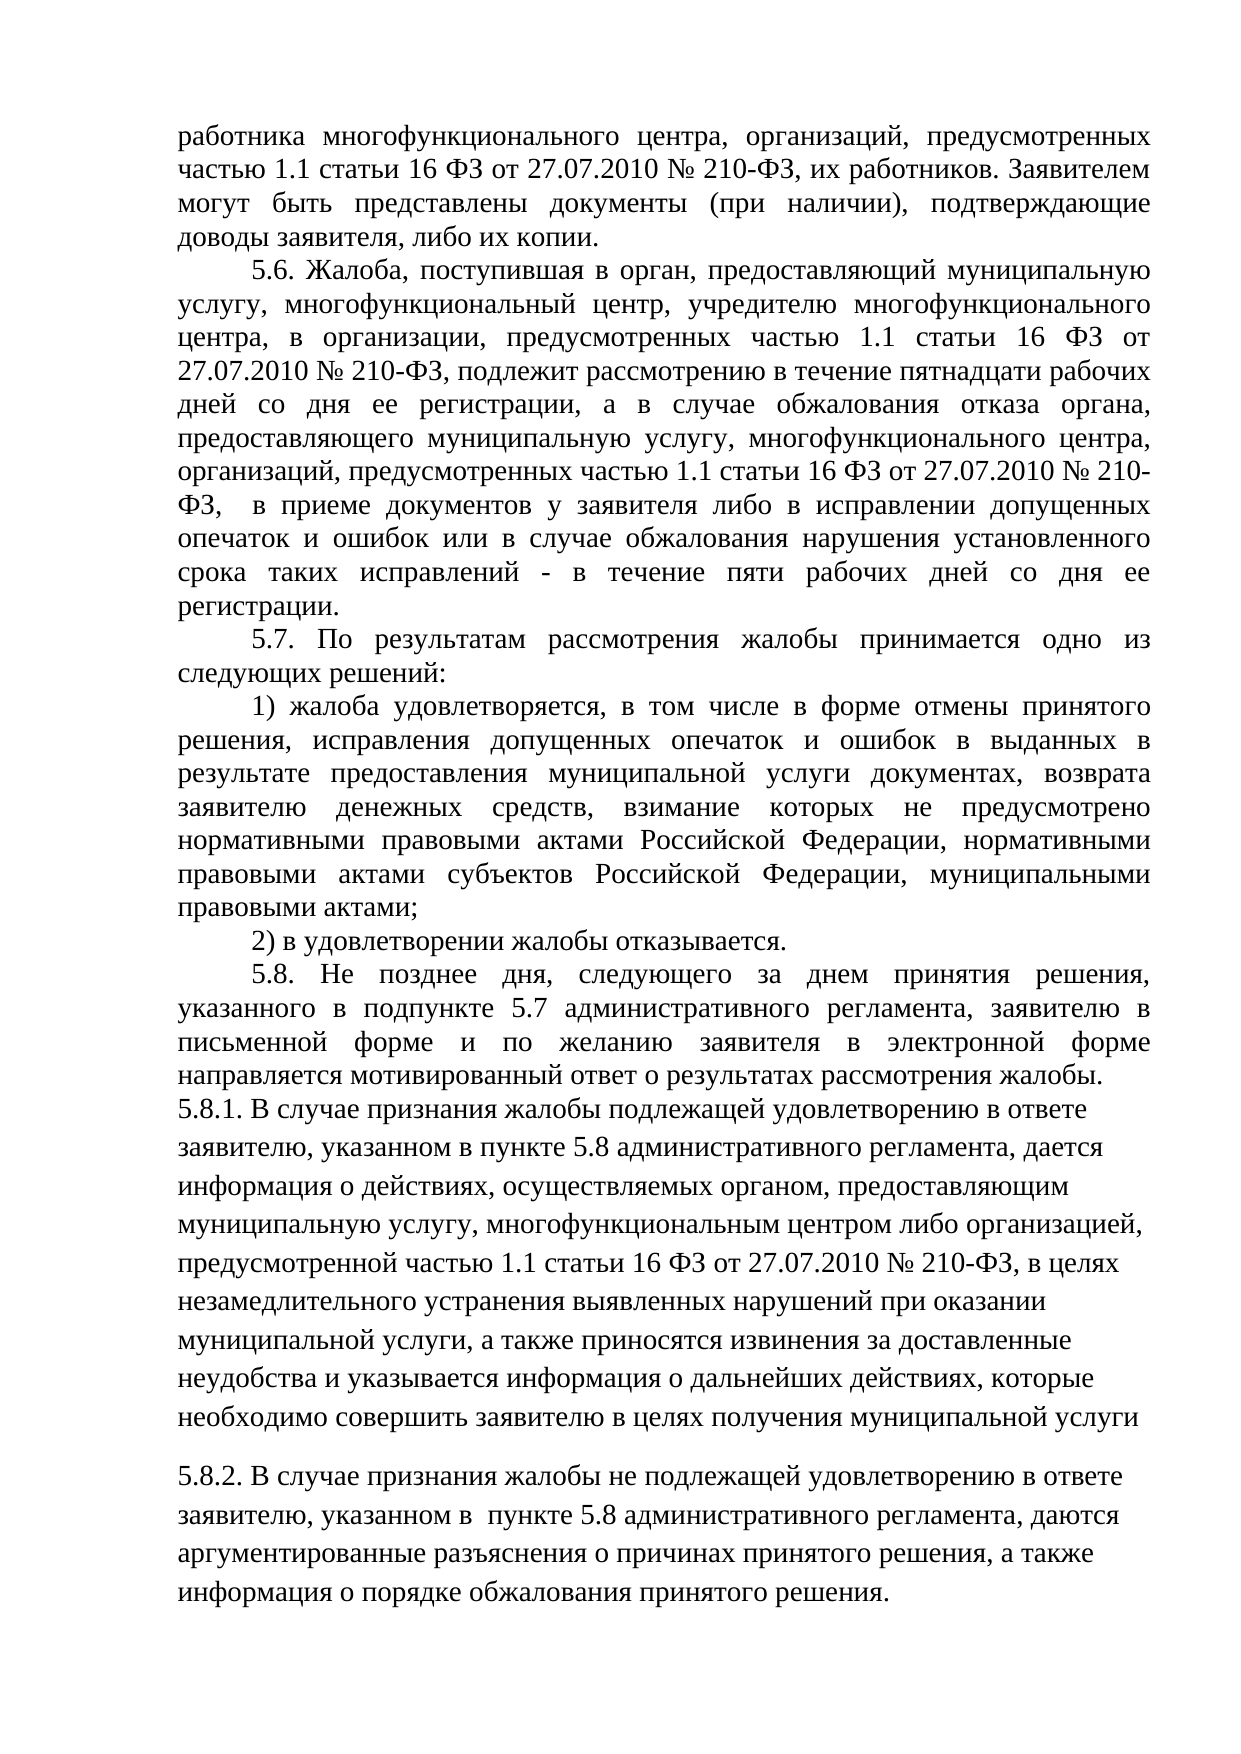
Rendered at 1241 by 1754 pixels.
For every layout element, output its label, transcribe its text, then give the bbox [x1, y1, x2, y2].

text 5.7. По результатам рассмотрения жалобы принимается одно из следующих решений: [177, 621, 1152, 688]
text 2) в удовлетворении жалобы отказывается. [177, 923, 1152, 957]
text 5.8. Не позднее дня, следующего за днем принятия решения, указанного в подпункте 5.7 административного регламента, заявителю в письменной форме и по желанию заявителя в электронной форме направляется мотивированный ответ о результатах рассмотрения жалобы. [177, 957, 1152, 1091]
text 5.8.1. В случае признания жалобы подлежащей удовлетворению в ответе заявителю, указанном в пункте 5.8 административного регламента, дается информация о действиях, осуществляемых органом, предоставляющим муниципальную услугу, многофункциональным центром либо организацией, предусмотренной частью 1.1 статьи 16 ФЗ от 27.07.2010 № 210-ФЗ, в целях незамедлительного устранения выявленных нарушений при оказании муниципальной услуги, а также приносятся извинения за доставленные неудобства и указывается информация о дальнейших действиях, которые необходимо совершить заявителю в целях получения муниципальной услуги [177, 1091, 1152, 1433]
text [177, 118, 1152, 252]
text 5.8.2. В случае признания жалобы не подлежащей удовлетворению в ответе заявителю, указанном в пункте 5.8 административного регламента, даются аргументированные разъяснения о причинах принятого решения, а также информация о порядке обжалования принятого решения. [177, 1458, 1152, 1608]
text 5.6. Жалоба, поступившая в орган, предоставляющий муниципальную услугу, многофункциональный центр, учредителю многофункционального центра, в организации, предусмотренных частью 1.1 статьи 16 ФЗ от 27.07.2010 № 210-ФЗ, подлежит рассмотрению в течение пятнадцати рабочих дней со дня ее регистрации, а в случае обжалования отказа органа, предоставляющего муниципальную услугу, многофункционального центра, организаций, предусмотренных частью 1.1 статьи 16 ФЗ от 27.07.2010 № 210-ФЗ, в приеме документов у заявителя либо в исправлении допущенных опечаток и ошибок или в случае обжалования нарушения установленного срока таких исправлений - в течение пяти рабочих дней со дня ее регистрации. [177, 252, 1152, 621]
text 1) жалоба удовлетворяется, в том числе в форме отмены принятого решения, исправления допущенных опечаток и ошибок в выданных в результате предоставления муниципальной услуги документах, возврата заявителю денежных средств, взимание которых не предусмотрено нормативными правовыми актами Российской Федерации, нормативными правовыми актами субъектов Российской Федерации, муниципальными правовыми актами; [177, 688, 1152, 923]
